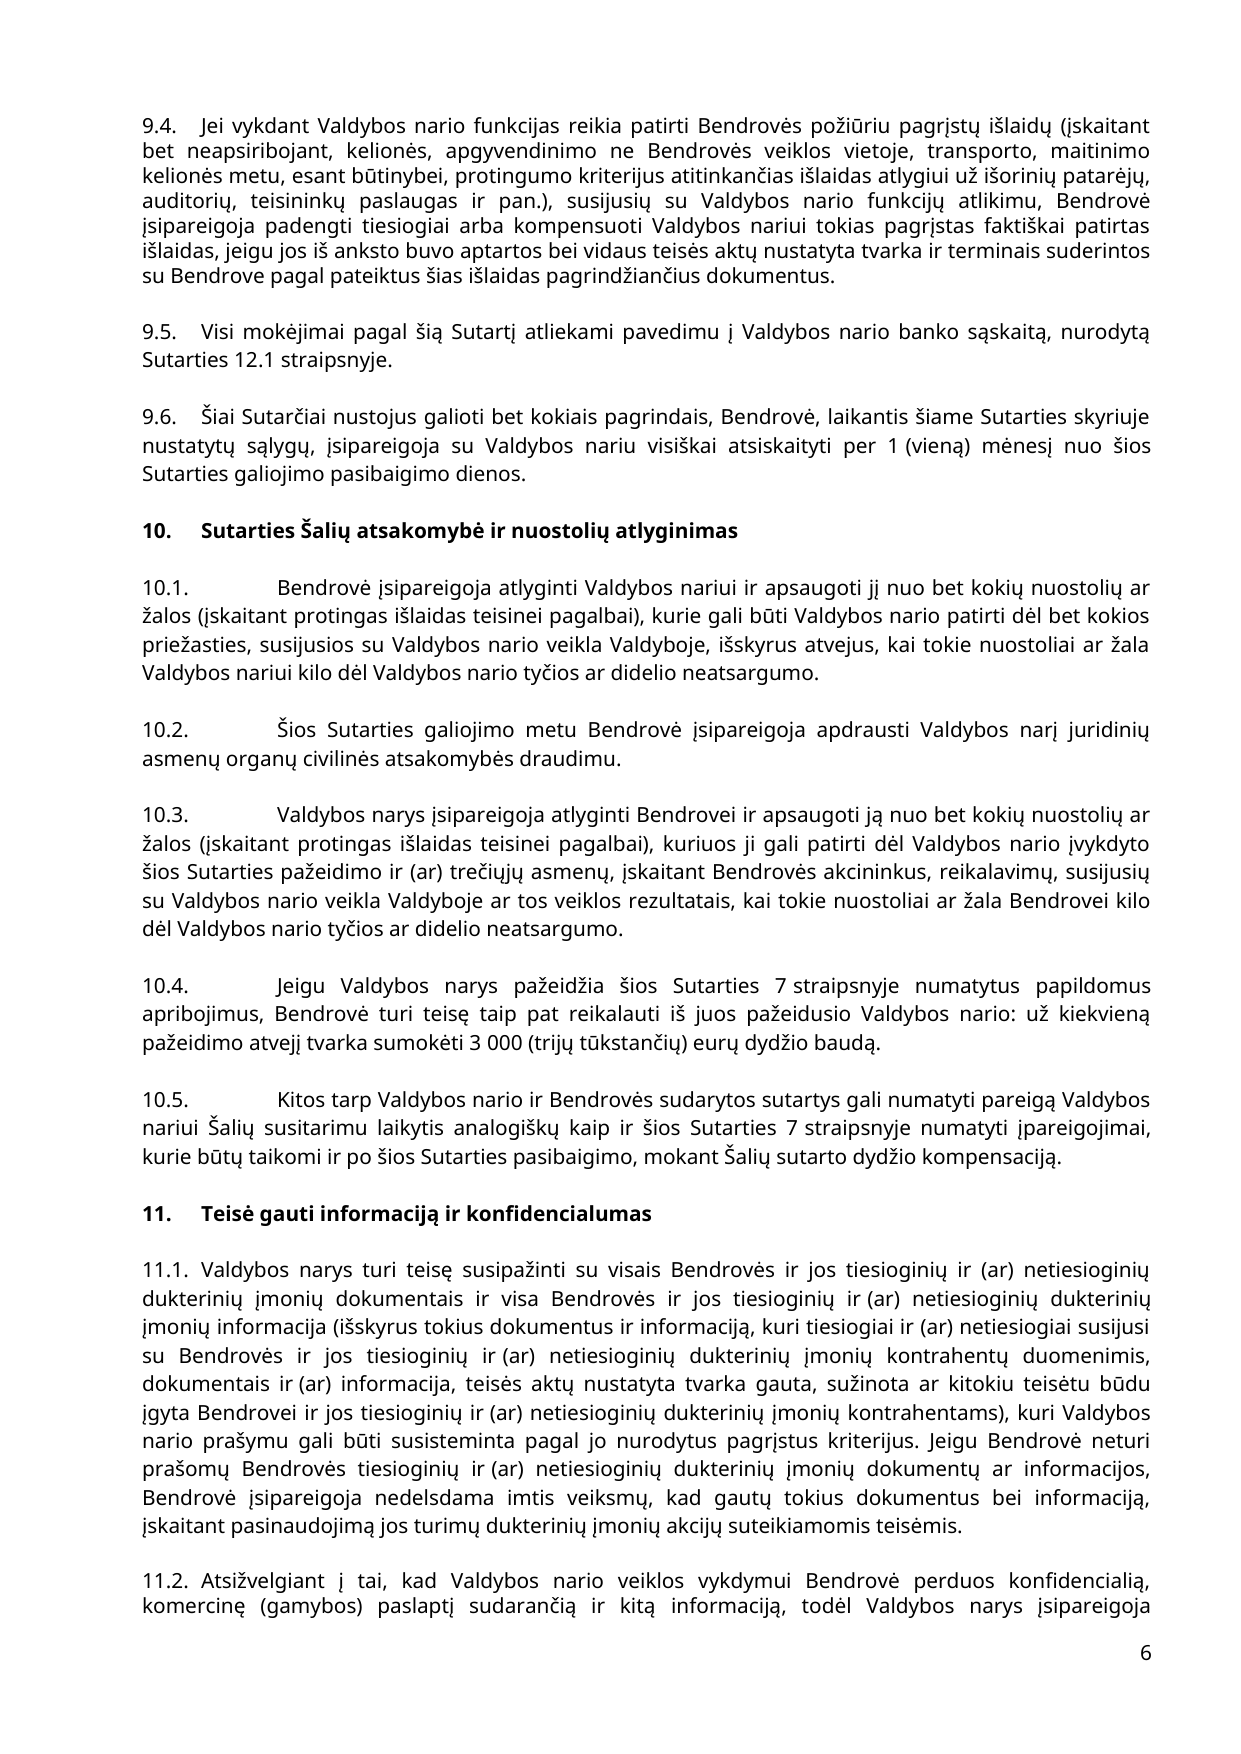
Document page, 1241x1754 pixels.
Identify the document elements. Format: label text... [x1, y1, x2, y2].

list Sutarties Šalių atsakomybė ir nuostolių atlyginimas [142, 516, 1152, 544]
list Bendrovė įsipareigoja atlyginti Valdybos nariui ir apsaugoti jį nuo bet kokių nuostolių ar žalos (įskaitant protingas išlaidas teisinei pagalbai), kurie gali būti Valdybos nario patirti dėl bet kokios priežasties, susijusios su Valdybos nario veikla Valdyboje, išskyrus atvejus, kai tokie nuostoliai ar žala Valdybos nariui kilo dėl Valdybos nario tyčios ar didelio neatsargumo. [142, 573, 1152, 687]
list Visi mokėjimai pagal šią Sutartį atliekami pavedimu į Valdybos nario banko sąskaitą, nurodytą Sutarties 12.1 straipsnyje. [142, 317, 1152, 374]
list Kitos tarp Valdybos nario ir Bendrovės sudarytos sutartys gali numatyti pareigą Valdybos nariui Šalių susitarimu laikytis analogiškų kaip ir šios Sutarties 7 straipsnyje numatyti įpareigojimai, kurie būtų taikomi ir po šios Sutarties pasibaigimo, mokant Šalių sutarto dydžio kompensaciją. [142, 1085, 1152, 1170]
list Šiai Sutarčiai nustojus galioti bet kokiais pagrindais, Bendrovė, laikantis šiame Sutarties skyriuje nustatytų sąlygų, įsipareigoja su Valdybos nariu visiškai atsiskaityti per 1 (vieną) mėnesį nuo šios Sutarties galiojimo pasibaigimo dienos. [142, 402, 1152, 488]
list Jei vykdant Valdybos nario funkcijas reikia patirti Bendrovės požiūriu pagrįstų išlaidų (įskaitant bet neapsiribojant, kelionės, apgyvendinimo ne Bendrovės veiklos vietoje, transporto, maitinimo kelionės metu, esant būtinybei, protingumo kriterijus atitinkančias išlaidas atlygiui už išorinių patarėjų, auditorių, teisininkų paslaugas ir pan.), susijusių su Valdybos nario funkcijų atlikimu, Bendrovė įsipareigoja padengti tiesiogiai arba kompensuoti Valdybos nariui tokias pagrįstas faktiškai patirtas išlaidas, jeigu jos iš anksto buvo aptartos bei vidaus teisės aktų nustatyta tvarka ir terminais suderintos su Bendrove pagal pateiktus šias išlaidas pagrindžiančius dokumentus. [142, 114, 1152, 289]
list Valdybos narys turi teisę susipažinti su visais Bendrovės ir jos tiesioginių ir (ar) netiesioginių dukterinių įmonių dokumentais ir visa Bendrovės ir jos tiesioginių ir (ar) netiesioginių dukterinių įmonių informacija (išskyrus tokius dokumentus ir informaciją, kuri tiesiogiai ir (ar) netiesiogiai susijusi su Bendrovės ir jos tiesioginių ir (ar) netiesioginių dukterinių įmonių kontrahentų duomenimis, dokumentais ir (ar) informacija, teisės aktų nustatyta tvarka gauta, sužinota ar kitokiu teisėtu būdu įgyta Bendrovei ir jos tiesioginių ir (ar) netiesioginių dukterinių įmonių kontrahentams), kuri Valdybos nario prašymu gali būti susisteminta pagal jo nurodytus pagrįstus kriterijus. Jeigu Bendrovė neturi prašomų Bendrovės tiesioginių ir (ar) netiesioginių dukterinių įmonių dokumentų ar informacijos, Bendrovė įsipareigoja nedelsdama imtis veiksmų, kad gautų tokius dokumentus bei informaciją, įskaitant pasinaudojimą jos turimų dukterinių įmonių akcijų suteikiamomis teisėmis. [142, 1256, 1152, 1540]
list Šios Sutarties galiojimo metu Bendrovė įsipareigoja apdrausti Valdybos narį juridinių asmenų organų civilinės atsakomybės draudimu. [142, 715, 1152, 772]
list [142, 1568, 1152, 1618]
list Valdybos narys įsipareigoja atlyginti Bendrovei ir apsaugoti ją nuo bet kokių nuostolių ar žalos (įskaitant protingas išlaidas teisinei pagalbai), kuriuos ji gali patirti dėl Valdybos nario įvykdyto šios Sutarties pažeidimo ir (ar) trečiųjų asmenų, įskaitant Bendrovės akcininkus, reikalavimų, susijusių su Valdybos nario veikla Valdyboje ar tos veiklos rezultatais, kai tokie nuostoliai ar žala Bendrovei kilo dėl Valdybos nario tyčios ar didelio neatsargumo. [142, 801, 1152, 943]
list Teisė gauti informaciją ir konfidencialumas [142, 1199, 1152, 1227]
list Jeigu Valdybos narys pažeidžia šios Sutarties 7 straipsnyje numatytus papildomus apribojimus, Bendrovė turi teisę taip pat reikalauti iš juos pažeidusio Valdybos nario: už kiekvieną pažeidimo atvejį tvarka sumokėti 3 000 (trijų tūkstančių) eurų dydžio baudą. [142, 971, 1152, 1056]
